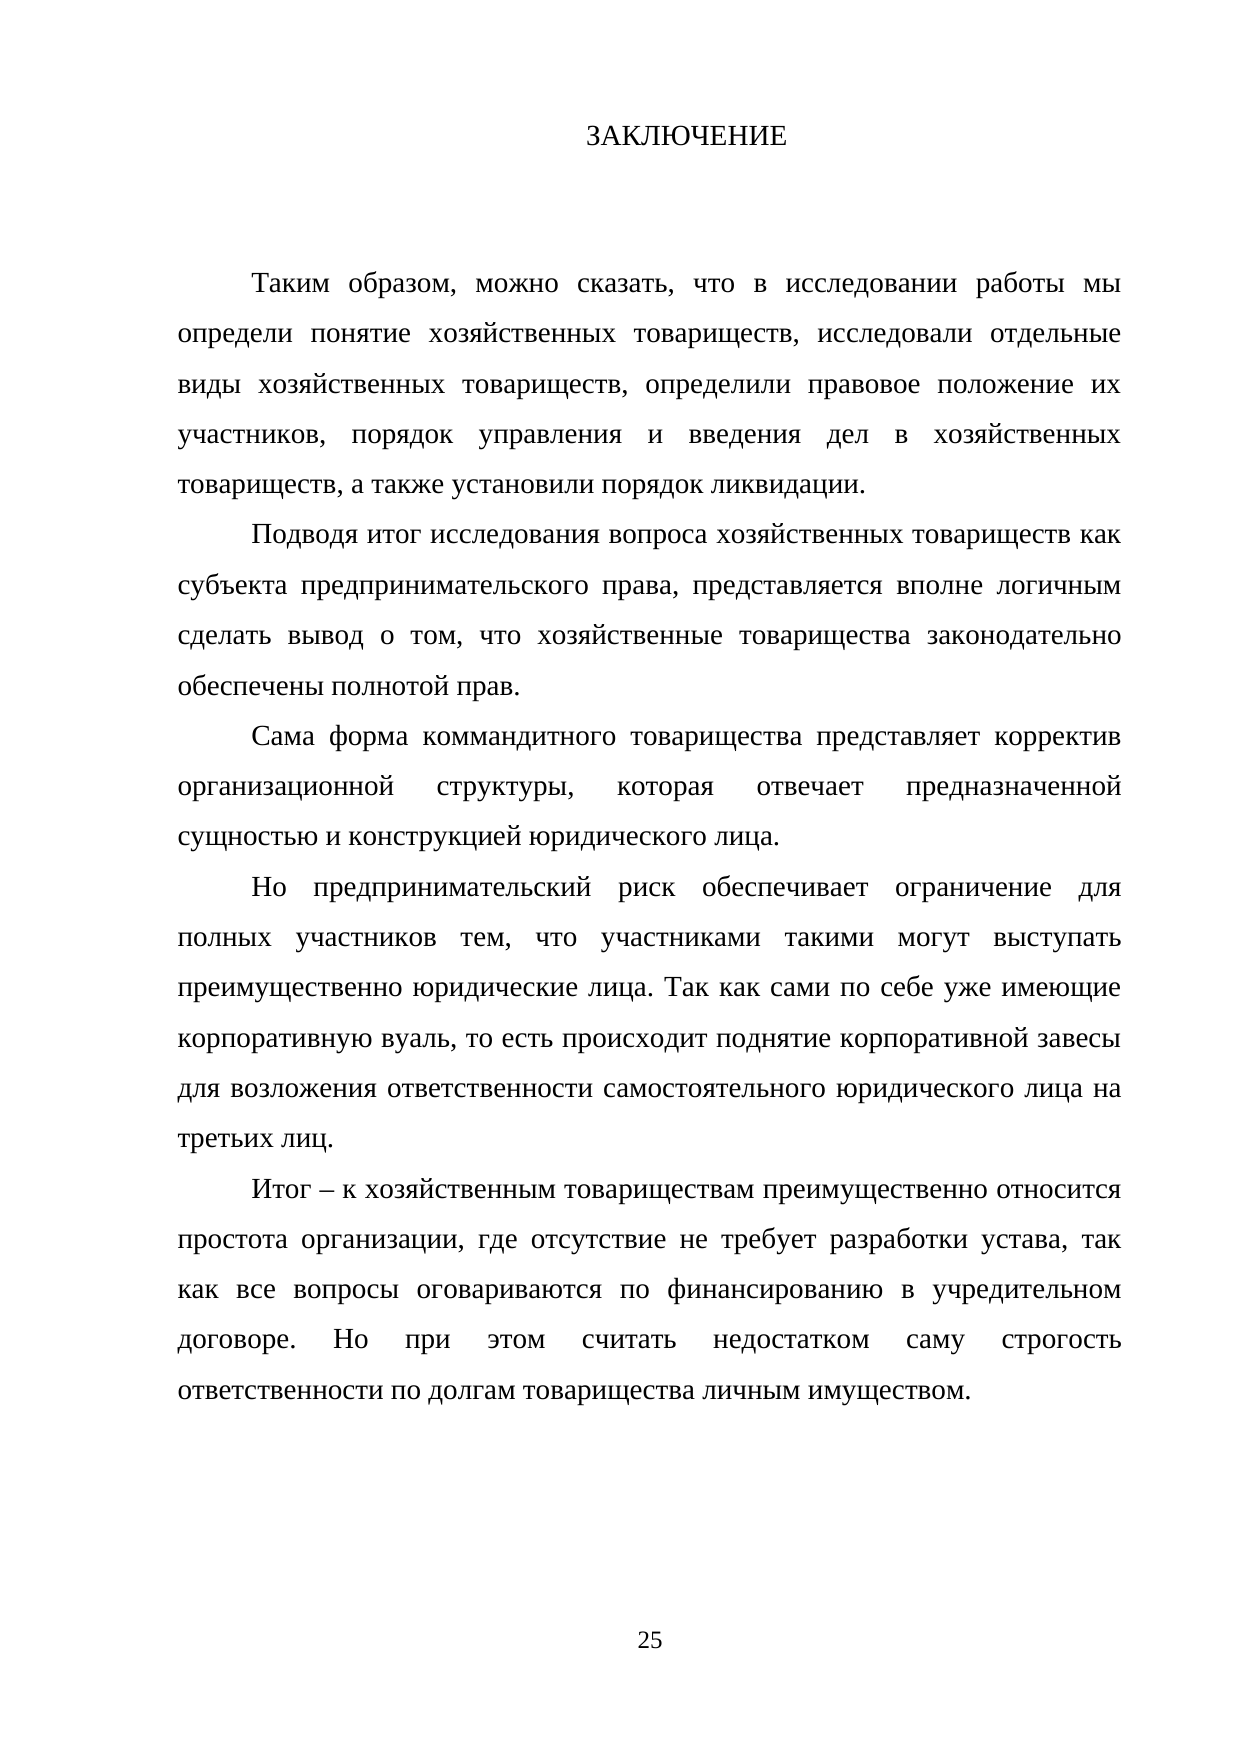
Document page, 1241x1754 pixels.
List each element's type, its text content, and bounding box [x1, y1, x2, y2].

text Таким образом, можно сказать, что в исследовании работы мы определи понятие хозяйственных товариществ, исследовали отдельные виды хозяйственных товариществ, определили правовое положение их участников, порядок управления и введения дел в хозяйственных товариществ, а также установили порядок ликвидации. [177, 265, 1122, 500]
text Сама форма коммандитного товарищества представляет корректив организационной структуры, которая отвечает предназначенной сущностью и конструкцией юридического лица. [177, 718, 1122, 852]
text ЗАКЛЮЧЕНИЕ [177, 118, 1122, 152]
text Но предпринимательский риск обеспечивает ограничение для полных участников тем, что участниками такими могут выступать преимущественно юридические лица. Так как сами по себе уже имеющие корпоративную вуаль, то есть происходит поднятие корпоративной завесы для возложения ответственности самостоятельного юридического лица на третьих лиц. [177, 869, 1122, 1154]
text Итог – к хозяйственным товариществам преимущественно относится простота организации, где отсутствие не требует разработки устава, так как все вопросы оговариваются по финансированию в учредительном договоре. Но при этом считать недостатком саму строгость ответственности по долгам товарищества личным имуществом. [177, 1171, 1122, 1406]
text Подводя итог исследования вопроса хозяйственных товариществ как субъекта предпринимательского права, представляется вполне логичным сделать вывод о том, что хозяйственные товарищества законодательно обеспечены полнотой прав. [177, 517, 1122, 701]
